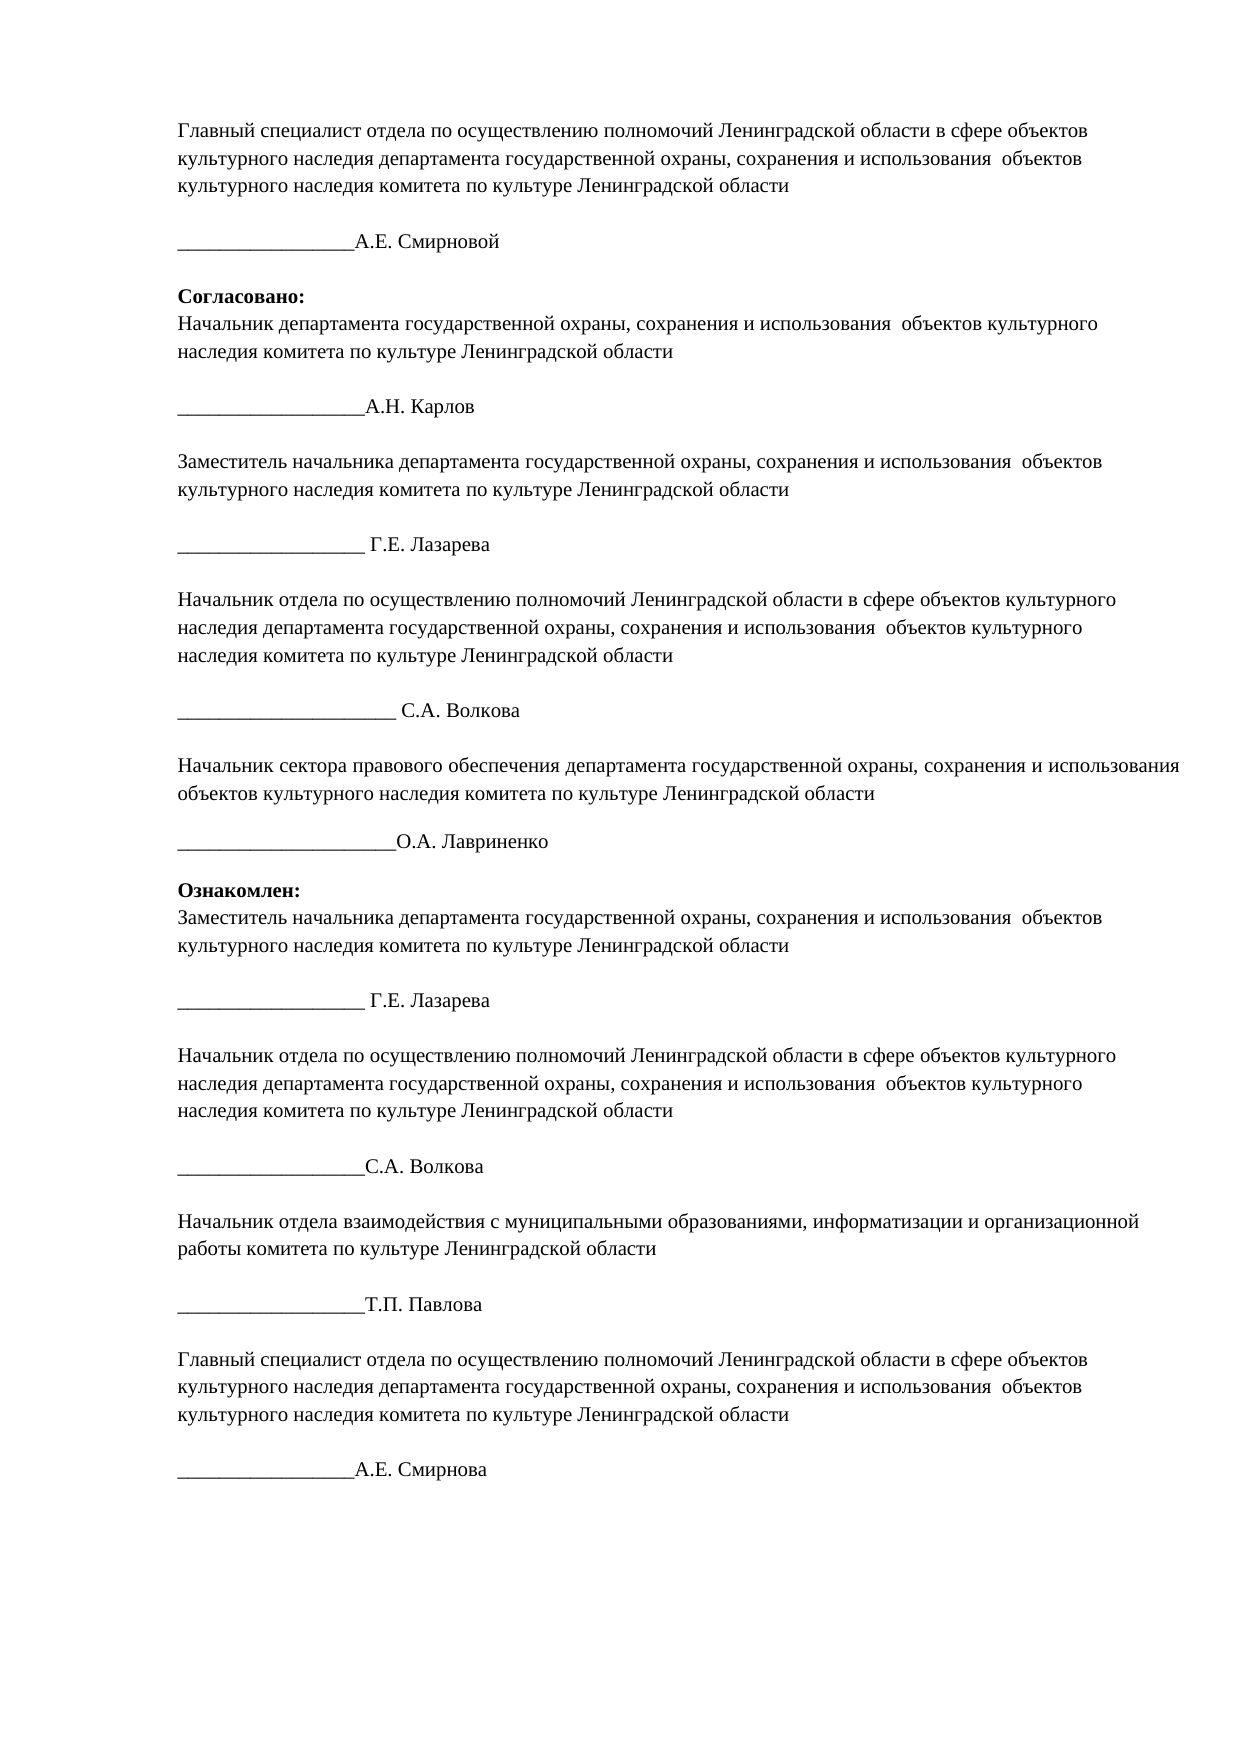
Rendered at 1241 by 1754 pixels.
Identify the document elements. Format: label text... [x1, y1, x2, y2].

text __________________ Г.Е. Лазарева [177, 532, 1166, 556]
text __________________Т.П. Павлова [177, 1292, 1166, 1316]
text _____________________О.А. Лавриненко [177, 829, 1181, 853]
text Заместитель начальника департамента государственной охраны, сохранения и использования объектов культурного наследия комитета по культуре Ленинградской области [177, 449, 1166, 501]
text Начальник отдела взаимодействия с муниципальными образованиями, информатизации и организационной работы комитета по культуре Ленинградской области [177, 1209, 1166, 1260]
text Ознакомлен: [177, 877, 1166, 902]
text __________________ Г.Е. Лазарева [177, 988, 1166, 1012]
text Начальник сектора правового обеспечения департамента государственной охраны, сохранения и использования объектов культурного наследия комитета по культуре Ленинградской области [177, 753, 1181, 805]
text Главный специалист отдела по осуществлению полномочий Ленинградской области в сфере объектов культурного наследия департамента государственной охраны, сохранения и использования объектов культурного наследия комитета по культуре Ленинградской области [177, 1347, 1166, 1426]
text Главный специалист отдела по осуществлению полномочий Ленинградской области в сфере объектов культурного наследия департамента государственной охраны, сохранения и использования объектов культурного наследия комитета по культуре Ленинградской области [177, 118, 1166, 197]
text _________________А.Е. Смирновой [177, 228, 1166, 253]
text __________________С.А. Волкова [177, 1153, 1166, 1178]
text Начальник департамента государственной охраны, сохранения и использования объектов культурного наследия комитета по культуре Ленинградской области [177, 311, 1166, 363]
text _____________________ С.А. Волкова [177, 698, 1166, 722]
text Начальник отдела по осуществлению полномочий Ленинградской области в сфере объектов культурного наследия департамента государственной охраны, сохранения и использования объектов культурного наследия комитета по культуре Ленинградской области [177, 1043, 1166, 1122]
text Согласовано: [177, 284, 1166, 308]
text _________________А.Е. Смирнова [177, 1457, 1166, 1481]
text Начальник отдела по осуществлению полномочий Ленинградской области в сфере объектов культурного наследия департамента государственной охраны, сохранения и использования объектов культурного наследия комитета по культуре Ленинградской области [177, 587, 1166, 667]
text __________________А.Н. Карлов [177, 394, 1166, 418]
text Заместитель начальника департамента государственной охраны, сохранения и использования объектов культурного наследия комитета по культуре Ленинградской области [177, 905, 1166, 957]
